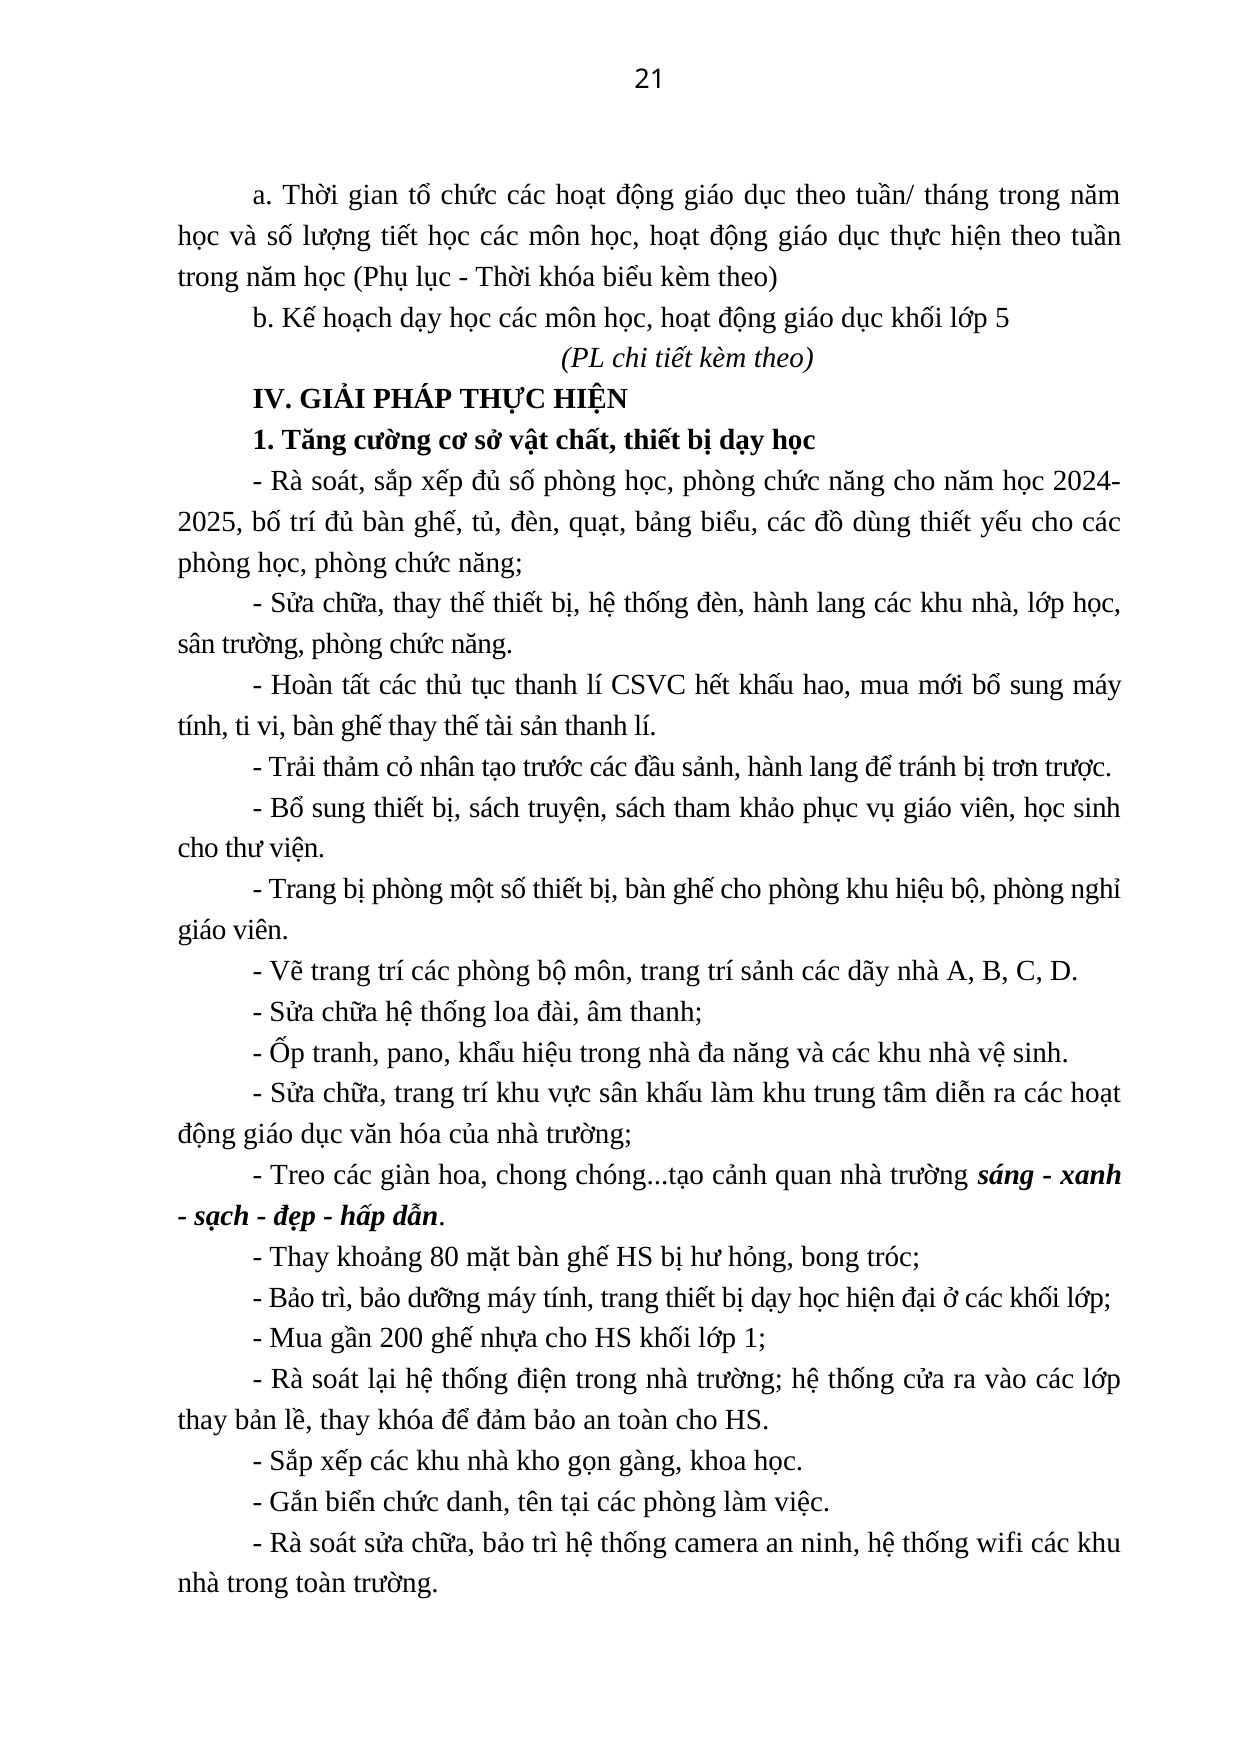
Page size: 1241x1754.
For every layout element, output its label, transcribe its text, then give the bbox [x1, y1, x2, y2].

text - Mua gần 200 ghế nhựa cho HS khối lớp 1; [177, 1321, 1122, 1354]
text - Thay khoảng 80 mặt bàn ghế HS bị hư hỏng, bong tróc; [177, 1239, 1122, 1272]
subtitle 1. Tăng cường cơ sở vật chất, thiết bị dạy học [177, 422, 1122, 456]
text - Trải thảm cỏ nhân tạo trước các đầu sảnh, hành lang để tránh bị trơn trược. [177, 749, 1122, 782]
text b. Kế hoạch dạy học các môn học, hoạt động giáo dục khối lớp 5 [177, 300, 1122, 333]
text - Gắn biển chức danh, tên tại các phòng làm việc. [177, 1484, 1122, 1517]
text - Vẽ trang trí các phòng bộ môn, trang trí sảnh các dãy nhà A, B, C, D. [177, 953, 1122, 987]
text (PL chi tiết kèm theo) [177, 341, 1122, 374]
text - Bổ sung thiết bị, sách truyện, sách tham khảo phục vụ giáo viên, học sinh cho thư viện. [177, 790, 1122, 864]
text - Ốp tranh, pano, khẩu hiệu trong nhà đa năng và các khu nhà vệ sinh. [177, 1035, 1122, 1068]
text - Treo các giàn hoa, chong chóng...tạo cảnh quan nhà trường sáng - xanh - sạch - đẹp - hấp dẫn. [177, 1157, 1122, 1232]
text - Rà soát, sắp xếp đủ số phòng học, phòng chức năng cho năm học 2024-2025, bố trí đủ bàn ghế, tủ, đèn, quạt, bảng biểu, các đồ dùng thiết yếu cho các phòng học, phòng chức năng; [177, 463, 1122, 578]
text - Sửa chữa hệ thống loa đài, âm thanh; [177, 994, 1122, 1027]
text - Rà soát lại hệ thống điện trong nhà trường; hệ thống cửa ra vào các lớp thay bản lề, thay khóa để đảm bảo an toàn cho HS. [177, 1361, 1122, 1436]
text - Trang bị phòng một số thiết bị, bàn ghế cho phòng khu hiệu bộ, phòng nghỉ giáo viên. [177, 871, 1122, 946]
text - Bảo trì, bảo dưỡng máy tính, trang thiết bị dạy học hiện đại ở các khối lớp; [177, 1280, 1122, 1313]
text - Rà soát sửa chữa, bảo trì hệ thống camera an ninh, hệ thống wifi các khu nhà trong toàn trường. [177, 1525, 1122, 1599]
subtitle IV. GIẢI PHÁP THỰC HIỆN [177, 381, 1122, 415]
text - Hoàn tất các thủ tục thanh lí CSVC hết khấu hao, mua mới bổ sung máy tính, ti vi, bàn ghế thay thế tài sản thanh lí. [177, 667, 1122, 742]
text - Sửa chữa, trang trí khu vực sân khấu làm khu trung tâm diễn ra các hoạt động giáo dục văn hóa của nhà trường; [177, 1076, 1122, 1150]
text - Sắp xếp các khu nhà kho gọn gàng, khoa học. [177, 1443, 1122, 1477]
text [177, 177, 1122, 292]
text - Sửa chữa, thay thế thiết bị, hệ thống đèn, hành lang các khu nhà, lớp học, sân trường, phòng chức năng. [177, 586, 1122, 660]
